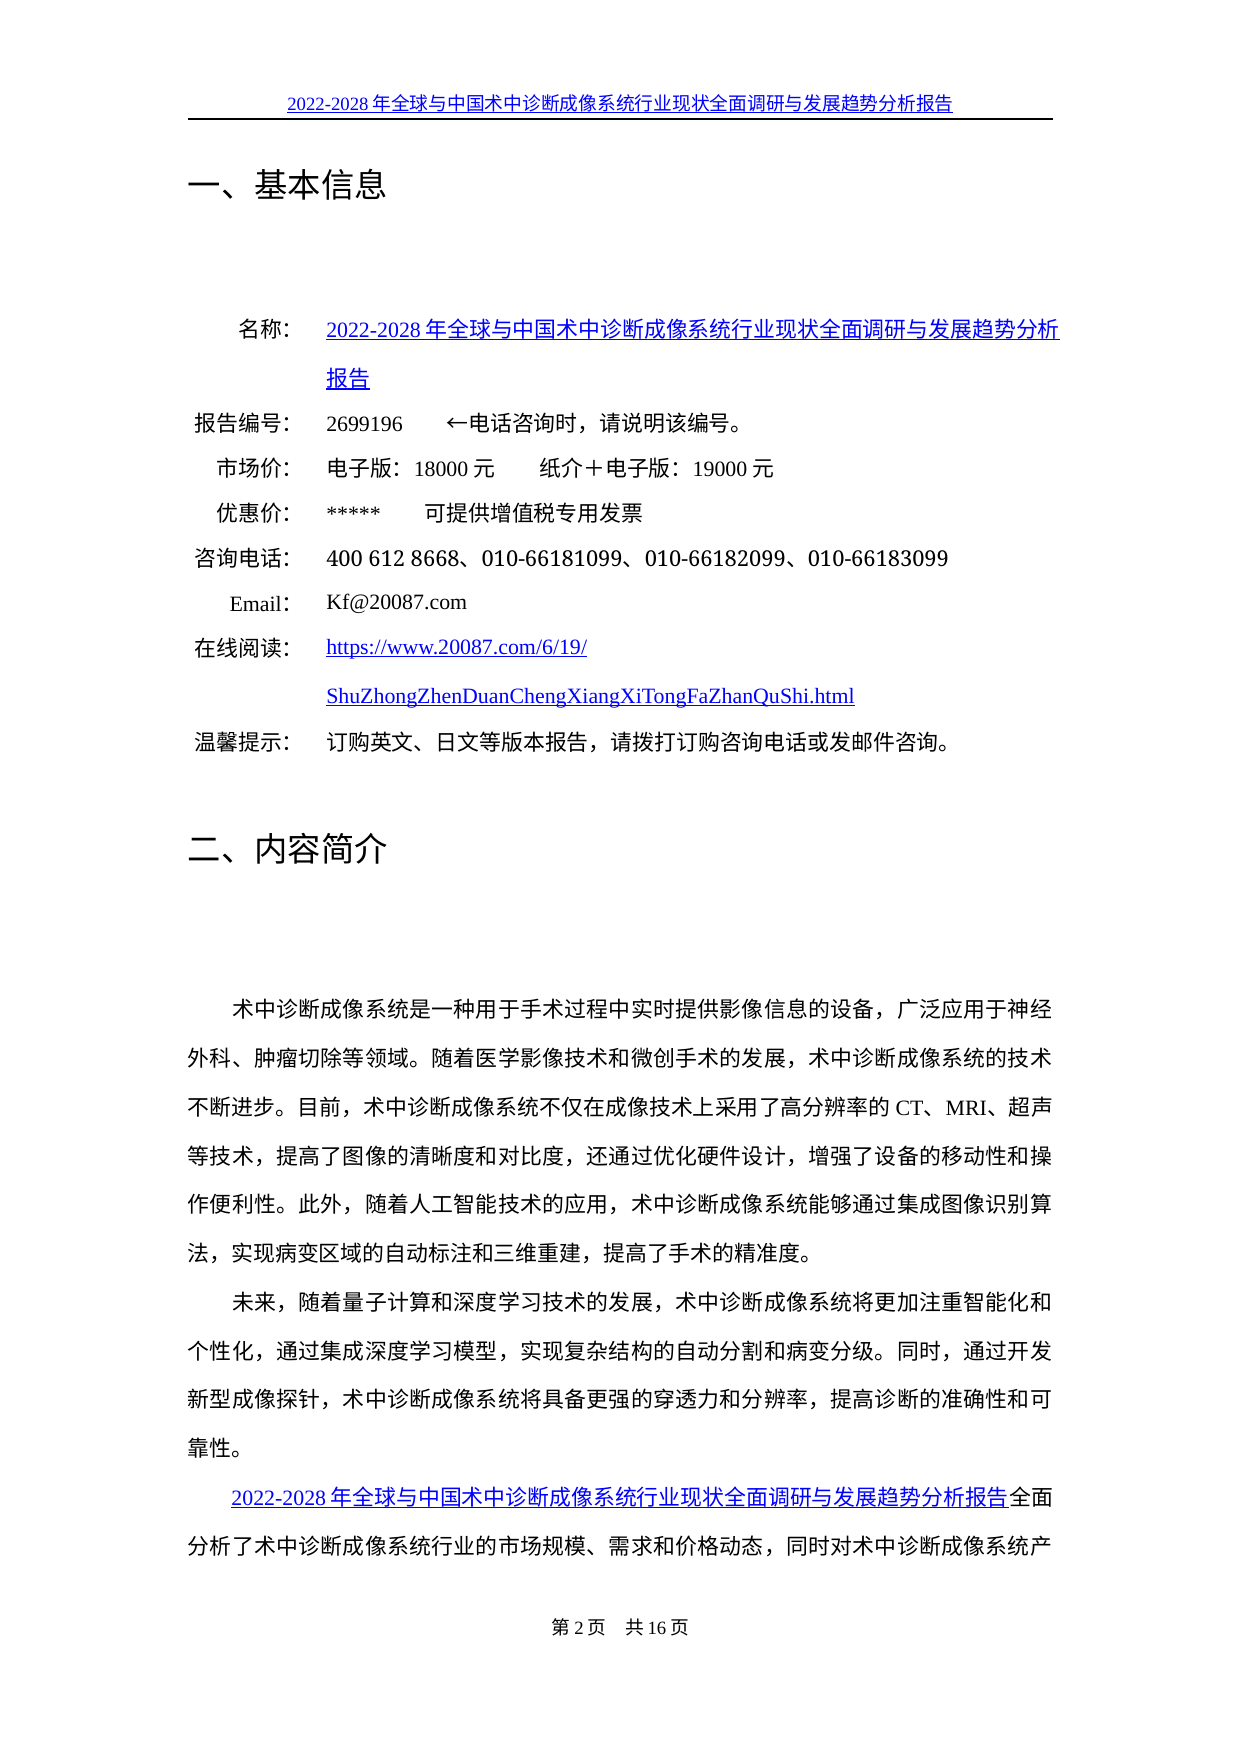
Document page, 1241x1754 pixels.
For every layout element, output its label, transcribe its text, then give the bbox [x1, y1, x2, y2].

table_cell 2699196 ←电话咨询时，请说明该编号。 [315, 405, 1073, 450]
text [187, 992, 1053, 1561]
table_cell [315, 630, 1073, 724]
table_header 名称： [167, 312, 315, 405]
table_cell 咨询电话： [167, 540, 315, 585]
table_cell ***** 可提供增值税专用发票 [315, 495, 1073, 540]
title 二、内容简介 [187, 814, 1053, 879]
table_cell 市场价： [167, 450, 315, 495]
table_cell Email： [167, 585, 315, 630]
title 一、基本信息 [187, 150, 1053, 215]
table_header 2022-2028年全球与中国术中诊断成像系统行业现状全面调研与发展趋势分析报告 [315, 312, 1073, 405]
table_cell Kf@20087.com [315, 585, 1073, 630]
table_cell 优惠价： [167, 495, 315, 540]
table_cell 订购英文、日文等版本报告，请拨打订购咨询电话或发邮件咨询。 [315, 724, 1073, 769]
table_cell 温馨提示： [167, 724, 315, 769]
table_cell 在线阅读： [167, 630, 315, 724]
table_cell 报告编号： [167, 405, 315, 450]
table_cell 电子版：18000 元 纸介＋电子版：19000 元 [315, 450, 1073, 495]
table_cell 400 612 8668、010-66181099、010-66182099、010-66183099 [315, 540, 1073, 585]
